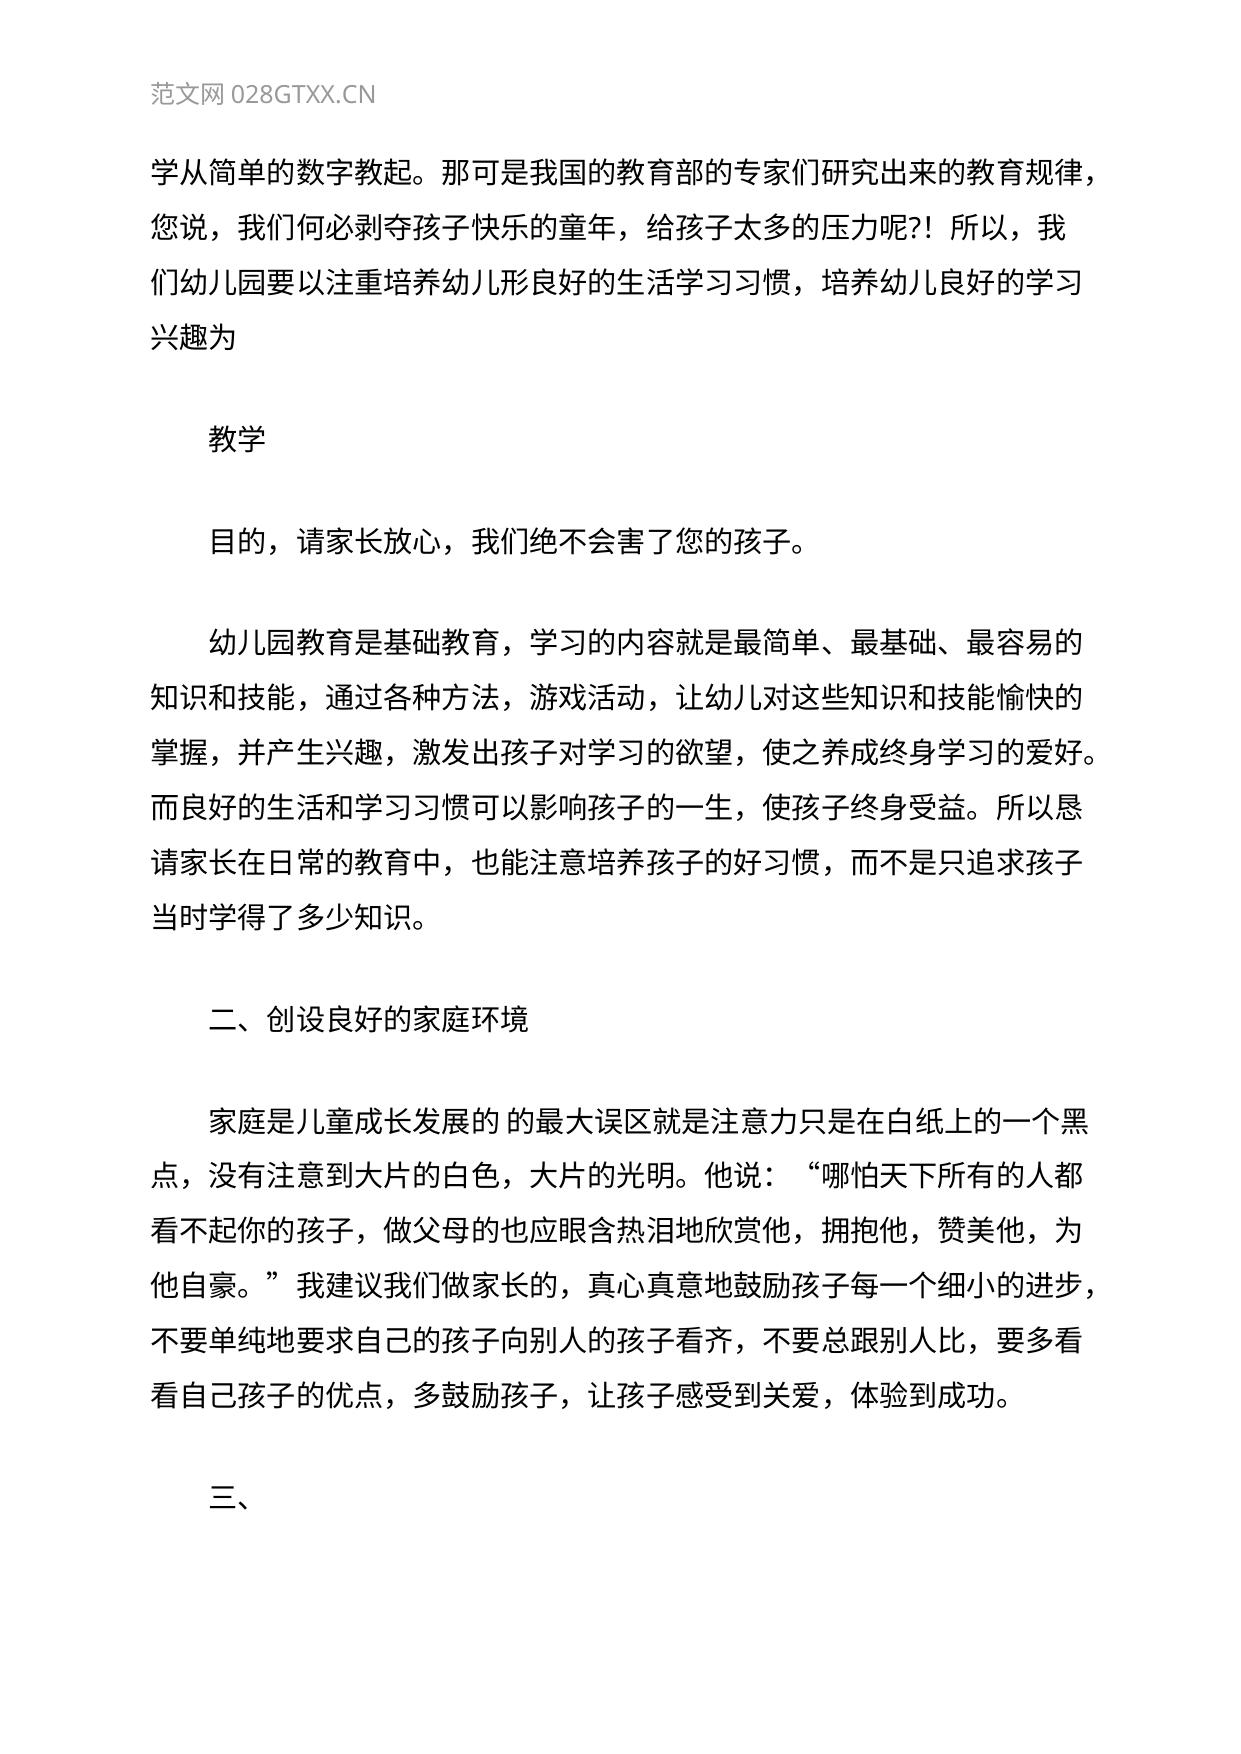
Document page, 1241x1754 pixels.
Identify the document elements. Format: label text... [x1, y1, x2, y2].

text 目的，请家长放心，我们绝不会害了您的孩子。 [150, 518, 1090, 561]
text 二、创设良好的家庭环境 [150, 996, 1090, 1039]
text 幼儿园教育是基础教育，学习的内容就是最简单、最基础、最容易的知识和技能，通过各种方法，游戏活动，让幼儿对这些知识和技能愉快的掌握，并产生兴趣，激发出孩子对学习的欲望，使之养成终身学习的爱好。而良好的生活和学习习惯可以影响孩子的一生，使孩子终身受益。所以恳请家长在日常的教育中，也能注意培养孩子的好习惯，而不是只追求孩子当时学得了多少知识。 [150, 620, 1090, 937]
text 家庭是儿童成长发展的 的最大误区就是注意力只是在白纸上的一个黑点，没有注意到大片的白色，大片的光明。他说：“哪怕天下所有的人都看不起你的孩子，做父母的也应眼含热泪地欣赏他，拥抱他，赞美他，为他自豪。”我建议我们做家长的，真心真意地鼓励孩子每一个细小的进步，不要单纯地要求自己的孩子向别人的孩子看齐，不要总跟别人比，要多看看自己孩子的优点，多鼓励孩子，让孩子感受到关爱，体验到成功。 [150, 1098, 1090, 1415]
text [150, 150, 1090, 357]
text 三、 [150, 1474, 1090, 1517]
text 教学 [150, 417, 1090, 459]
